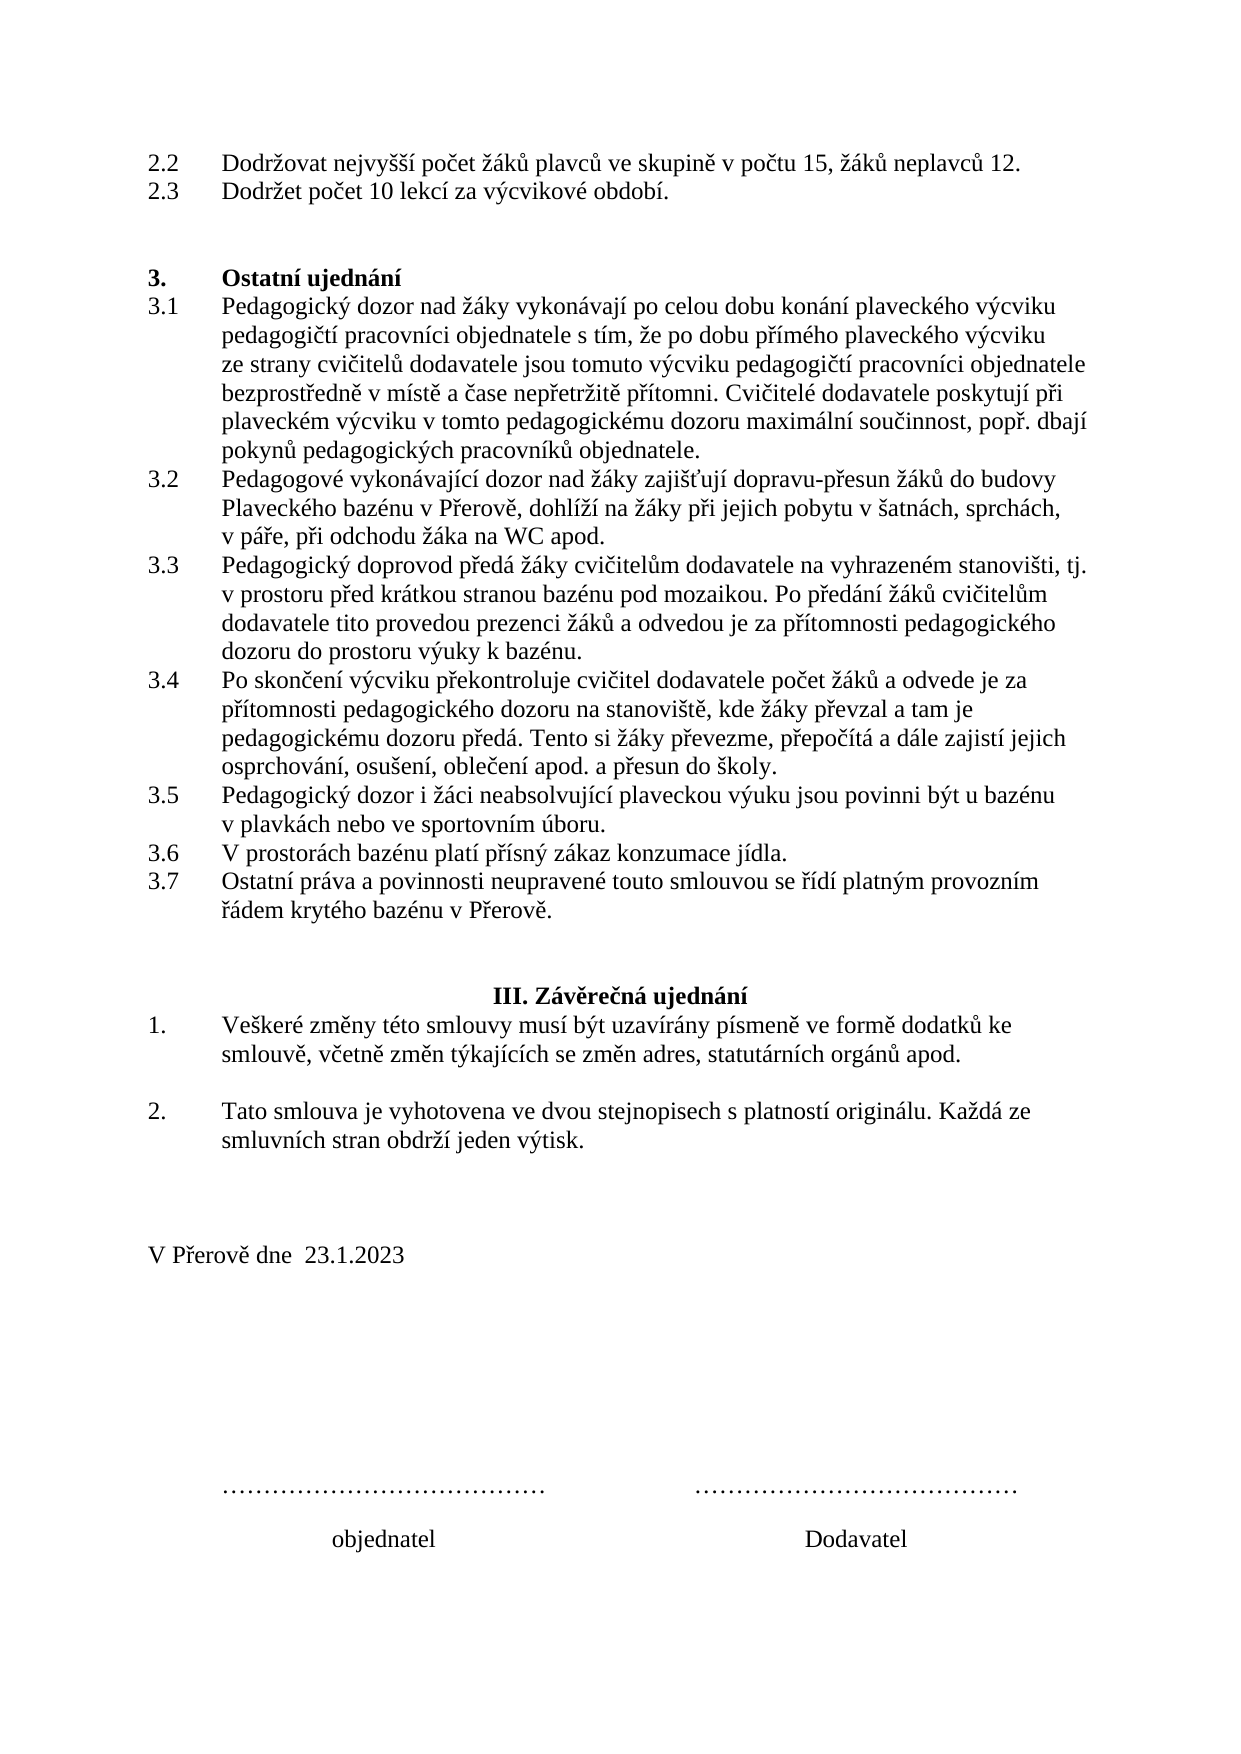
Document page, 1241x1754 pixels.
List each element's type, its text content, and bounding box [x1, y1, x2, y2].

text 2. Tato smlouva je vyhotovena ve dvou stejnopisech s platností originálu. Každá ze [148, 1096, 1093, 1125]
text 3. Ostatní ujednání [148, 263, 1093, 291]
text přítomnosti pedagogického dozoru na stanoviště, kde žáky převzal a tam je [148, 694, 1093, 723]
text 1. Veškeré změny této smlouvy musí být uzavírány písmeně ve formě dodatků ke [148, 1010, 1093, 1039]
text 3.7 Ostatní práva a povinnosti neupravené touto smlouvou se řídí platným provozním [148, 866, 1093, 895]
text v plavkách nebo ve sportovním úboru. [148, 809, 1093, 838]
text 3.6 V prostorách bazénu platí přísný zákaz konzumace jídla. [148, 838, 1093, 866]
text ze strany cvičitelů dodavatele jsou tomuto výcviku pedagogičtí pracovníci objednatele bezprostředně v místě a čase nepřetržitě přítomni. Cvičitelé dodavatele poskytují při plaveckém výcviku v tomto pedagogickému dozoru maximální součinnost, popř. dbají pokynů pedagogických pracovníků objednatele. [221, 349, 1093, 464]
text 3.5 Pedagogický dozor i žáci neabsolvující plaveckou výuku jsou povinni být u bazénu [148, 780, 1093, 809]
text dozoru do prostoru výuky k bazénu. [148, 636, 1093, 665]
text 2.3 Dodržet počet 10 lekcí za výcvikové období. [148, 176, 1093, 205]
text řádem krytého bazénu v Přerově. [148, 895, 1093, 924]
table_header ………………………………… objednatel [148, 1470, 620, 1577]
text Plaveckého bazénu v Přerově, dohlíží na žáky při jejich pobytu v šatnách, sprchách, [148, 493, 1093, 521]
text 3.4 Po skončení výcviku překontroluje cvičitel dodavatele počet žáků a odvede je za [148, 665, 1093, 694]
text v páře, při odchodu žáka na WC apod. [221, 521, 1093, 550]
text pedagogickému dozoru předá. Tento si žáky převezme, přepočítá a dále zajistí jejich [148, 723, 1093, 751]
text 3.2 Pedagogové vykonávající dozor nad žáky zajišťují dopravu-přesun žáků do budovy [148, 464, 1093, 493]
text 2.2 Dodržovat nejvyšší počet žáků plavců ve skupině v počtu 15, žáků neplavců 12. [148, 148, 1093, 176]
text V Přerově dne 23.1.2023 [148, 1240, 1093, 1269]
text smlouvě, včetně změn týkajících se změn adres, statutárních orgánů apod. [148, 1039, 1093, 1068]
text 3.3 Pedagogický doprovod předá žáky cvičitelům dodavatele na vyhrazeném stanovišti, tj. [148, 550, 1093, 579]
text v prostoru před krátkou stranou bazénu pod mozaikou. Po předání žáků cvičitelům [148, 579, 1093, 608]
text smluvních stran obdrží jeden výtisk. [148, 1125, 1093, 1154]
table_header ………………………………… Dodavatel [620, 1470, 1092, 1577]
text 3.1 Pedagogický dozor nad žáky vykonávají po celou dobu konání plaveckého výcviku [148, 291, 1093, 320]
text dodavatele tito provedou prezenci žáků a odvedou je za přítomnosti pedagogického [148, 608, 1093, 636]
text III. Závěrečná ujednání [148, 981, 1093, 1010]
text pedagogičtí pracovníci objednatele s tím, že po dobu přímého plaveckého výcviku [148, 320, 1093, 349]
text osprchování, osušení, oblečení apod. a přesun do školy. [148, 751, 1093, 780]
